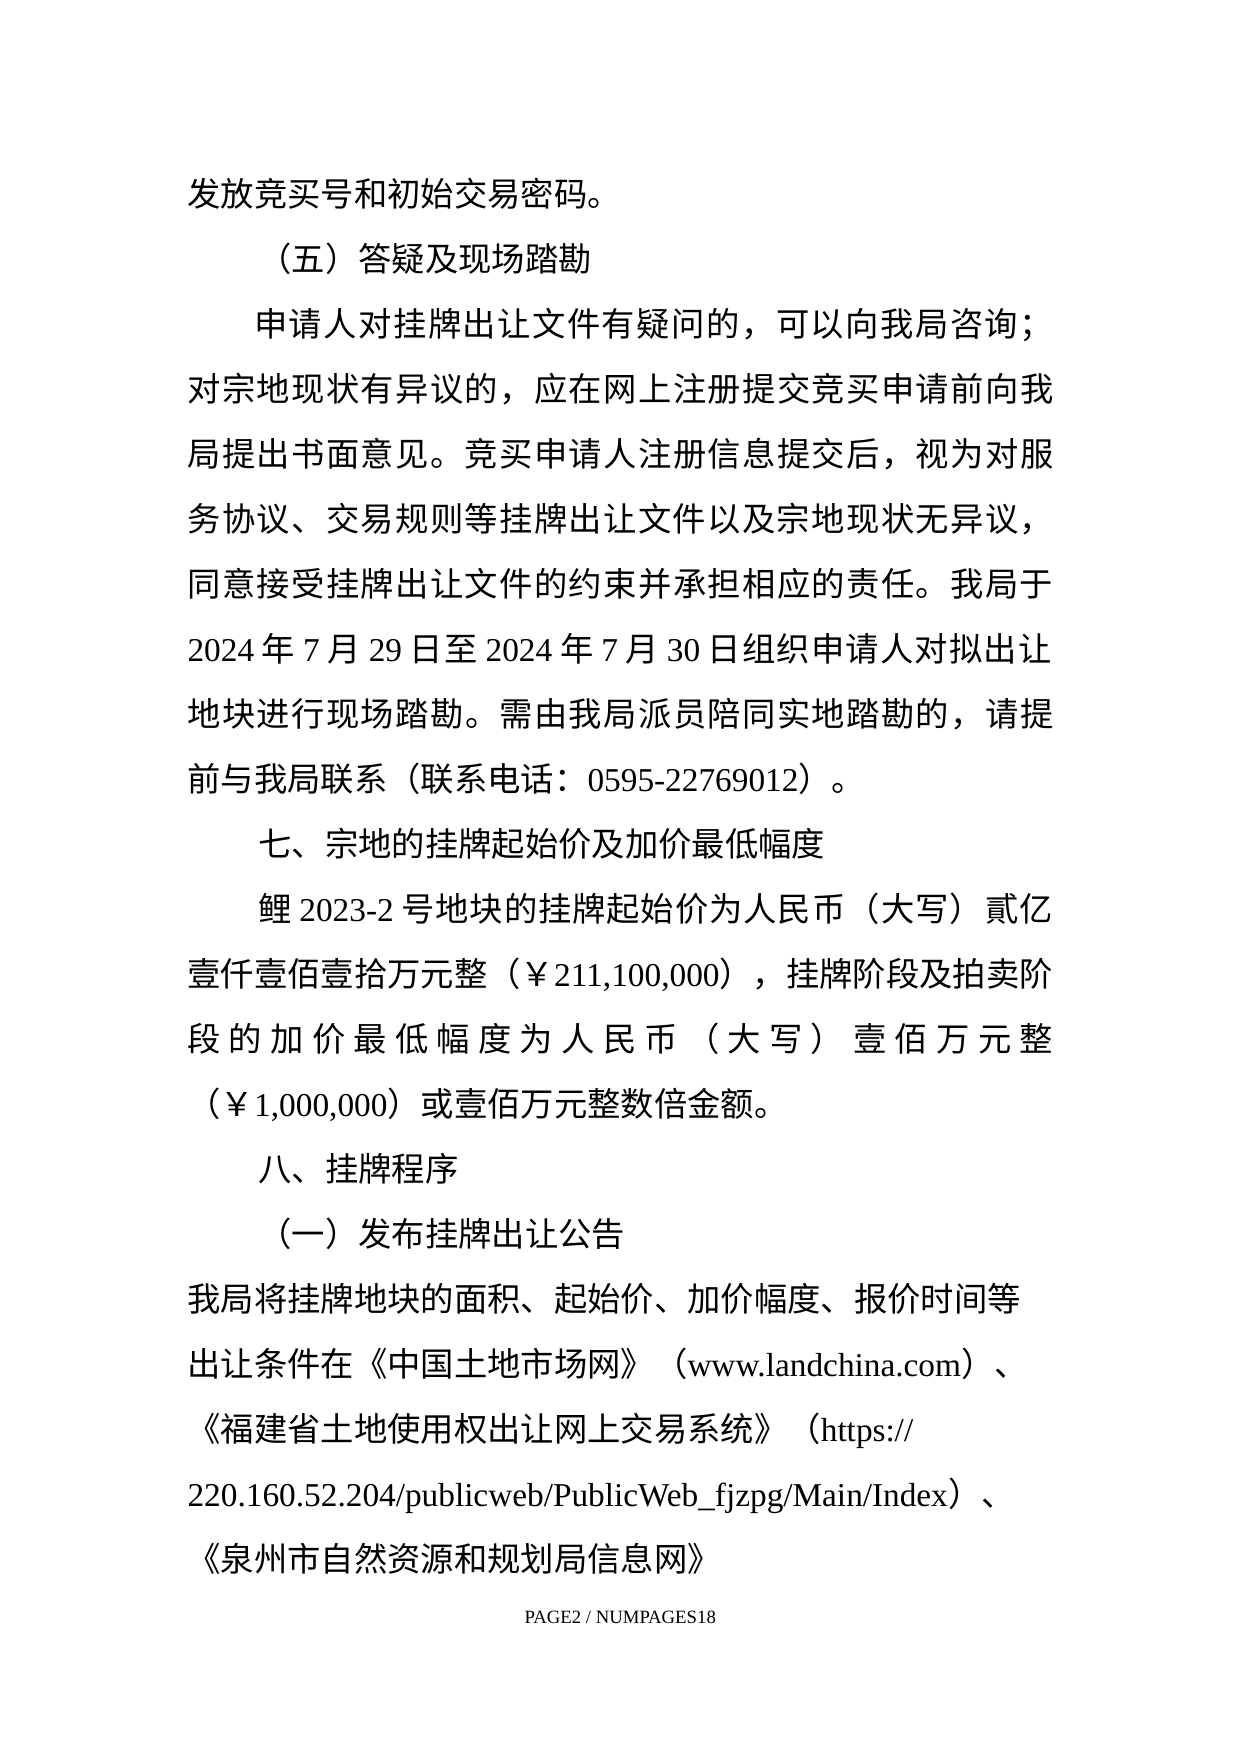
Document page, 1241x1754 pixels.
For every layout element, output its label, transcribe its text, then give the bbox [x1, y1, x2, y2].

text 七、宗地的挂牌起始价及加价最低幅度 [187, 809, 1053, 874]
text （一）发布挂牌出让公告 [187, 1199, 1053, 1264]
text 申请人对挂牌出让文件有疑问的，可以向我局咨询；对宗地现状有异议的，应在网上注册提交竞买申请前向我局提出书面意见。竞买申请人注册信息提交后，视为对服务协议、交易规则等挂牌出让文件以及宗地现状无异议，同意接受挂牌出让文件的约束并承担相应的责任。我局于2024年7月29日至2024年7月30日组织申请人对拟出让地块进行现场踏勘。需由我局派员陪同实地踏勘的，请提前与我局联系（联系电话：0595-22769012）。 [187, 289, 1053, 809]
text （五）答疑及现场踏勘 [187, 224, 1053, 289]
text 八、挂牌程序 [187, 1134, 1053, 1199]
text 鲤2023-2号地块的挂牌起始价为人民币（大写）貳亿壹仟壹佰壹拾万元整（￥211,100,000），挂牌阶段及拍卖阶段的加价最低幅度为人民币（大写）壹佰万元整（￥1,000,000）或壹佰万元整数倍金额。 [187, 874, 1053, 1134]
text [187, 1264, 1053, 1589]
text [187, 159, 1053, 224]
